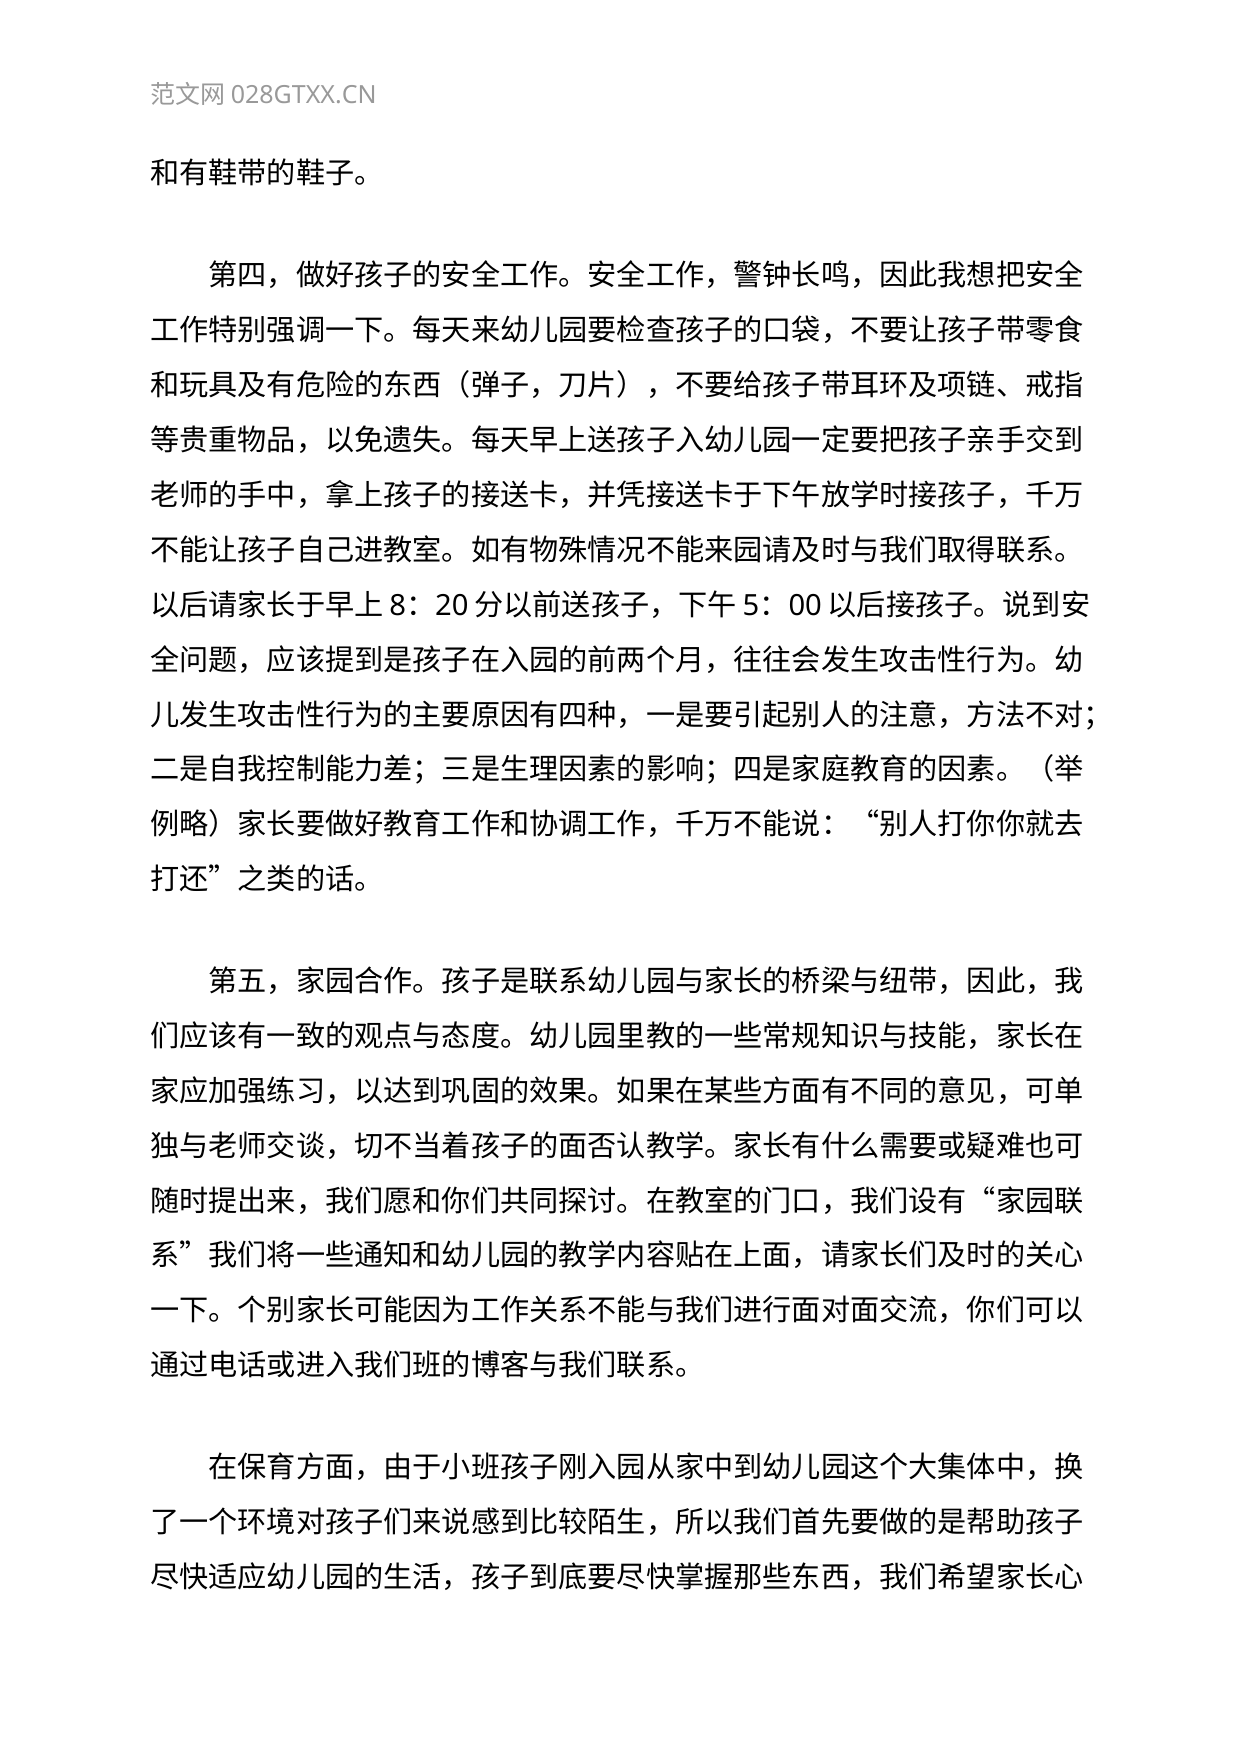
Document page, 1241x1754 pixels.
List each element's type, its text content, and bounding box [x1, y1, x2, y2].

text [150, 150, 1090, 192]
text 第五，家园合作。孩子是联系幼儿园与家长的桥梁与纽带，因此，我们应该有一致的观点与态度。幼儿园里教的一些常规知识与技能，家长在家应加强练习，以达到巩固的效果。如果在某些方面有不同的意见，可单独与老师交谈，切不当着孩子的面否认教学。家长有什么需要或疑难也可随时提出来，我们愿和你们共同探讨。在教室的门口，我们设有“家园联系”我们将一些通知和幼儿园的教学内容贴在上面，请家长们及时的关心一下。个别家长可能因为工作关系不能与我们进行面对面交流，你们可以通过电话或进入我们班的博客与我们联系。 [150, 957, 1090, 1384]
text 第四，做好孩子的安全工作。安全工作，警钟长鸣，因此我想把安全工作特别强调一下。每天来幼儿园要检查孩子的口袋，不要让孩子带零食和玩具及有危险的东西（弹子，刀片），不要给孩子带耳环及项链、戒指等贵重物品，以免遗失。每天早上送孩子入幼儿园一定要把孩子亲手交到老师的手中，拿上孩子的接送卡，并凭接送卡于下午放学时接孩子，千万不能让孩子自己进教室。如有物殊情况不能来园请及时与我们取得联系。以后请家长于早上8：20分以前送孩子，下午5：00以后接孩子。说到安全问题，应该提到是孩子在入园的前两个月，往往会发生攻击性行为。幼儿发生攻击性行为的主要原因有四种，一是要引起别人的注意，方法不对；二是自我控制能力差；三是生理因素的影响；四是家庭教育的因素。（举例略）家长要做好教育工作和协调工作，千万不能说：“别人打你你就去打还”之类的话。 [150, 252, 1090, 898]
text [150, 1443, 1090, 1596]
